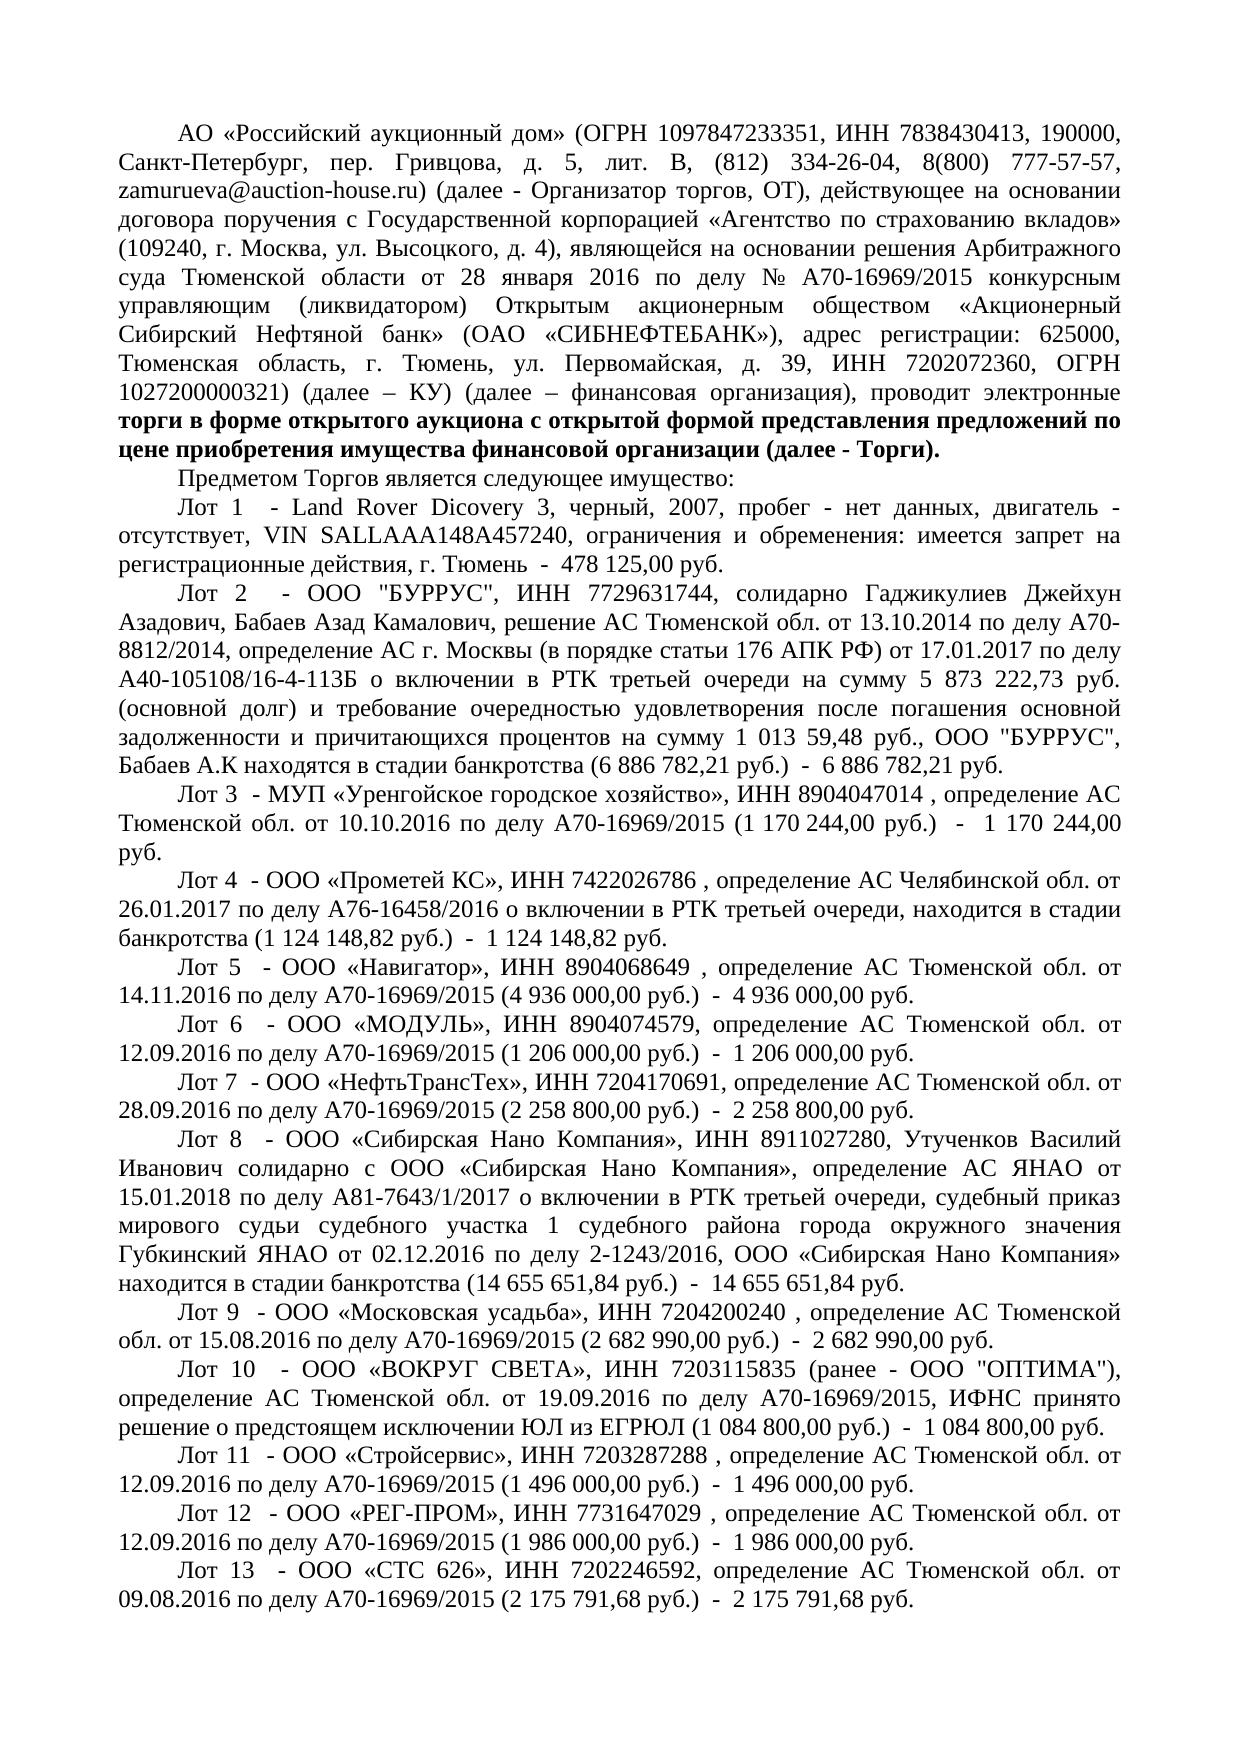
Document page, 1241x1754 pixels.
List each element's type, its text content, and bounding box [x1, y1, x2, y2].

text Лот 2 - ООО "БУРРУС", ИНН 7729631744, солидарно Гаджикулиев Джейхун Азадович, Бабаев Азад Камалович, решение АС Тюменской обл. от 13.10.2014 по делу А70-8812/2014, определение АС г. Москвы (в порядке статьи 176 АПК РФ) от 17.01.2017 по делу А40-105108/16-4-113Б о включении в РТК третьей очереди на сумму 5 873 222,73 руб. (основной долг) и требование очередностью удовлетворения после погашения основной задолженности и причитающихся процентов на сумму 1 013 59,48 руб., ООО "БУРРУС", Бабаев А.К находятся в стадии банкротства (6 886 782,21 руб.) - 6 886 782,21 руб. [118, 578, 1122, 779]
text Лот 6 - ООО «МОДУЛЬ», ИНН 8904074579, определение АС Тюменской обл. от 12.09.2016 по делу А70-16969/2015 (1 206 000,00 руб.) - 1 206 000,00 руб. [118, 1009, 1122, 1067]
text Предметом Торгов является следующее имущество: [118, 463, 1122, 492]
text Лот 13 - ООО «СТС 626», ИНН 7202246592, определение АС Тюменской обл. от 09.08.2016 по делу А70-16969/2015 (2 175 791,68 руб.) - 2 175 791,68 руб. [118, 1556, 1122, 1613]
text Лот 7 - ООО «НефтьТрансТех», ИНН 7204170691, определение АС Тюменской обл. от 28.09.2016 по делу А70-16969/2015 (2 258 800,00 руб.) - 2 258 800,00 руб. [118, 1067, 1122, 1124]
text Лот 10 - ООО «ВОКРУГ СВЕТА», ИНН 7203115835 (ранее - ООО "ОПТИМА"), определение АС Тюменской обл. от 19.09.2016 по делу А70-16969/2015, ИФНС принято решение о предстоящем исключении ЮЛ из ЕГРЮЛ (1 084 800,00 руб.) - 1 084 800,00 руб. [118, 1354, 1122, 1441]
text Лот 1 - Land Rover Dicovery 3, черный, 2007, пробег - нет данных, двигатель - отсутствует, VIN SALLAAA148A457240, ограничения и обременения: имеется запрет на регистрационные действия, г. Тюмень - 478 125,00 руб. [118, 492, 1122, 578]
text Лот 8 - ООО «Сибирская Нано Компания», ИНН 8911027280, Утученков Василий Иванович солидарно с ООО «Сибирская Нано Компания», определение АС ЯНАО от 15.01.2018 по делу А81-7643/1/2017 о включении в РТК третьей очереди, судебный приказ мирового судьи судебного участка 1 судебного района города окружного значения Губкинский ЯНАО от 02.12.2016 по делу 2-1243/2016, ООО «Сибирская Нано Компания» находится в стадии банкротства (14 655 651,84 руб.) - 14 655 651,84 руб. [118, 1124, 1122, 1297]
text Лот 3 - МУП «Уренгойское городское хозяйство», ИНН 8904047014 , определение АС Тюменской обл. от 10.10.2016 по делу А70-16969/2015 (1 170 244,00 руб.) - 1 170 244,00 руб. [118, 779, 1122, 866]
text Лот 11 - ООО «Стройсервис», ИНН 7203287288 , определение АС Тюменской обл. от 12.09.2016 по делу А70-16969/2015 (1 496 000,00 руб.) - 1 496 000,00 руб. [118, 1441, 1122, 1498]
text Лот 9 - ООО «Московская усадьба», ИНН 7204200240 , определение АС Тюменской обл. от 15.08.2016 по делу А70-16969/2015 (2 682 990,00 руб.) - 2 682 990,00 руб. [118, 1297, 1122, 1354]
text Лот 12 - ООО «РЕГ-ПРОМ», ИНН 7731647029 , определение АС Тюменской обл. от 12.09.2016 по делу А70-16969/2015 (1 986 000,00 руб.) - 1 986 000,00 руб. [118, 1498, 1122, 1556]
text АО «Российский аукционный дом» (ОГРН 1097847233351, ИНН 7838430413, 190000, Санкт-Петербург, пер. Гривцова, д. 5, лит. В, (812) 334-26-04, 8(800) 777-57-57, zamurueva@auction-house.ru) (далее - Организатор торгов, ОТ), действующее на основании договора поручения с Государственной корпорацией «Агентство по страхованию вкладов» (109240, г. Москва, ул. Высоцкого, д. 4), являющейся на основании решения Арбитражного суда Тюменской области от 28 января 2016 по делу № А70-16969/2015 конкурсным управляющим (ликвидатором) Открытым акционерным обществом «Акционерный Сибирский Нефтяной банк» (ОАО «СИБНЕФТЕБАНК»), адрес регистрации: 625000, Тюменская область, г. Тюмень, ул. Первомайская, д. 39, ИНН 7202072360, ОГРН 1027200000321) (далее – КУ) (далее – финансовая организация), проводит электронные торги в форме открытого аукциона с открытой формой представления предложений по цене приобретения имущества финансовой организации (далее - Торги). [118, 118, 1122, 463]
text Лот 4 - ООО «Прометей КС», ИНН 7422026786 , определение АС Челябинской обл. от 26.01.2017 по делу А76-16458/2016 о включении в РТК третьей очереди, находится в стадии банкротства (1 124 148,82 руб.) - 1 124 148,82 руб. [118, 866, 1122, 952]
text Лот 5 - ООО «Навигатор», ИНН 8904068649 , определение АС Тюменской обл. от 14.11.2016 по делу А70-16969/2015 (4 936 000,00 руб.) - 4 936 000,00 руб. [118, 952, 1122, 1009]
